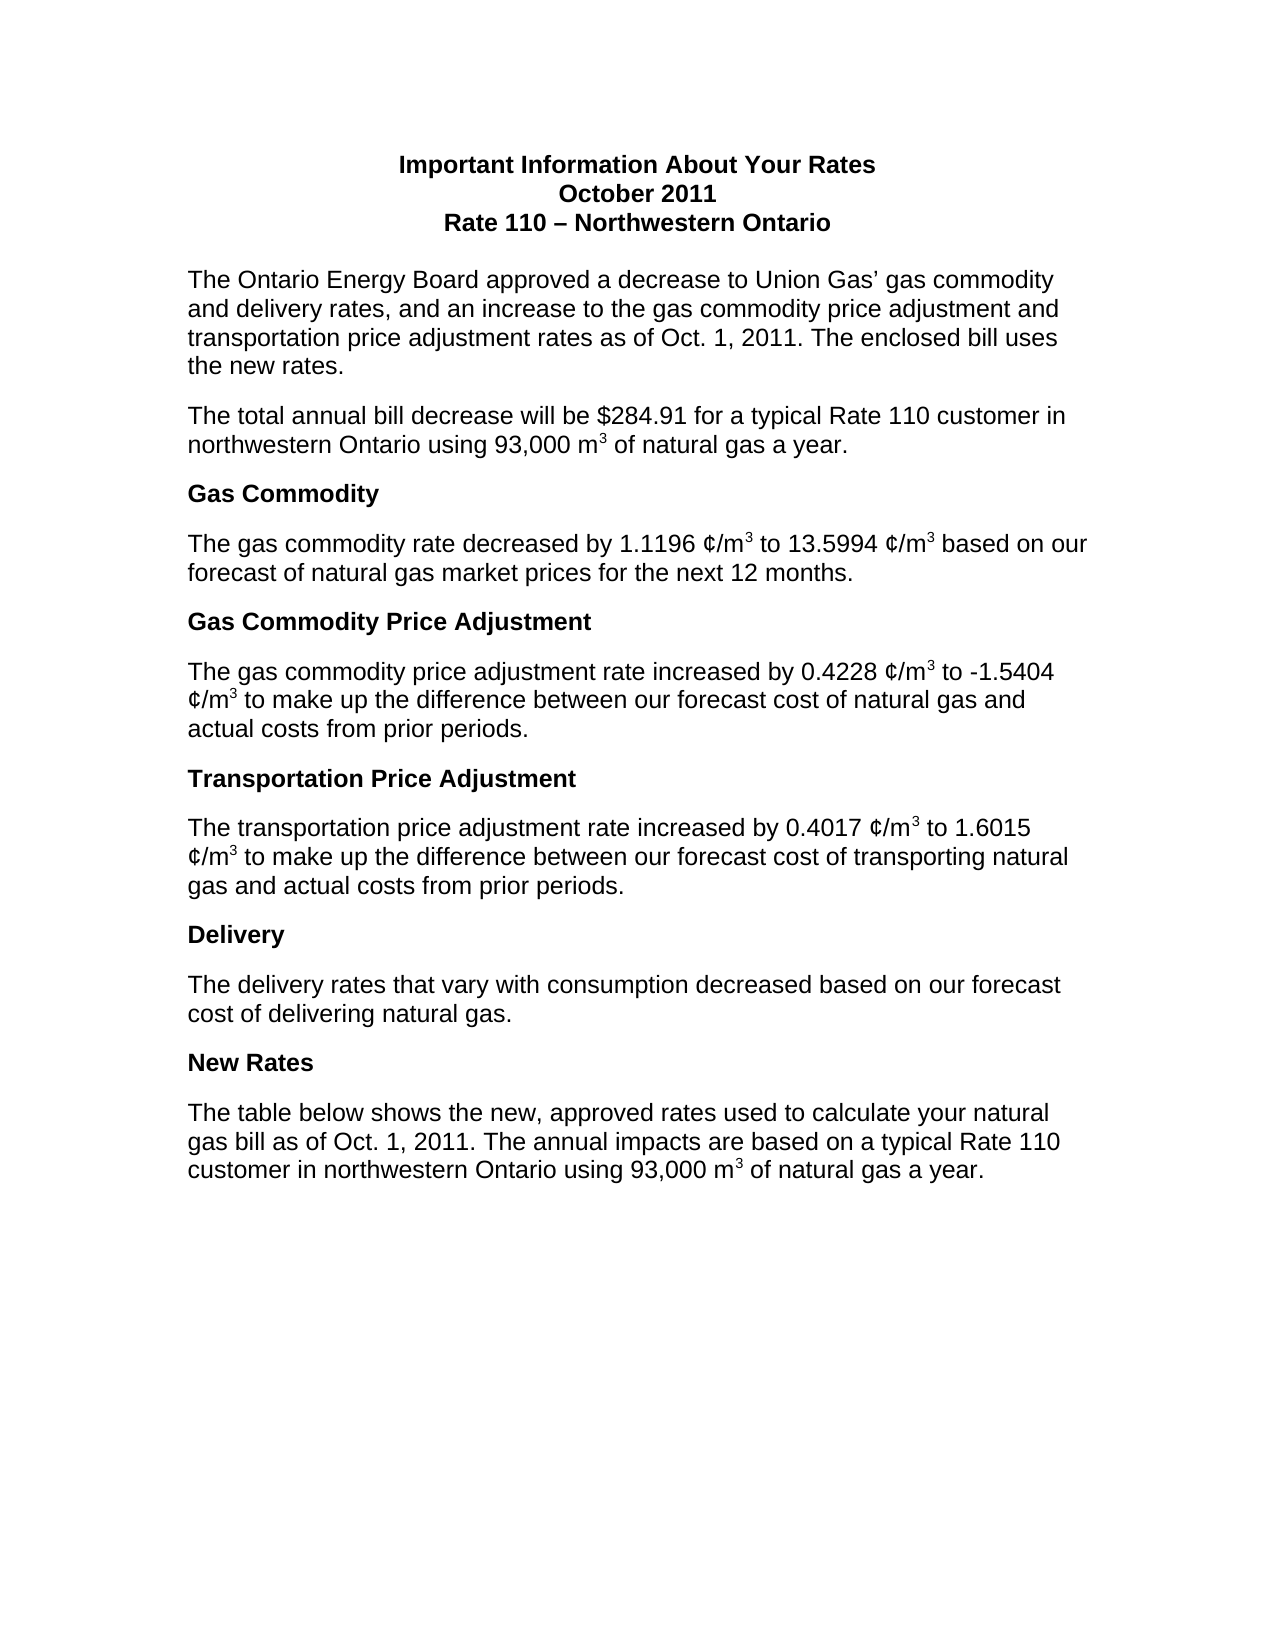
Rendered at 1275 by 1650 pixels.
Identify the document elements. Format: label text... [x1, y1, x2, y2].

text The transportation price adjustment rate increased by 0.4017 ¢/m3 to 1.6015 ¢/m3 to make up the difference between our forecast cost of transporting natural gas and actual costs from prior periods. [187, 813, 1087, 899]
text Delivery [187, 920, 1087, 949]
text Gas Commodity Price Adjustment [187, 607, 1087, 636]
text Rate 110 – Northwestern Ontario [187, 207, 1087, 236]
text Important Information About Your Rates [187, 150, 1087, 179]
text New Rates [187, 1048, 1087, 1077]
text Transportation Price Adjustment [187, 764, 1087, 792]
text The table below shows the new, approved rates used to calculate your natural gas bill as of Oct. 1, 2011. The annual impacts are based on a typical Rate 110 customer in northwestern Ontario using 93,000 m3 of natural gas a year. [187, 1098, 1087, 1184]
text The delivery rates that vary with consumption decreased based on our forecast cost of delivering natural gas. [187, 970, 1087, 1027]
text October 2011 [187, 179, 1087, 207]
text The gas commodity price adjustment rate increased by 0.4228 ¢/m3 to -1.5404 ¢/m3 to make up the difference between our forecast cost of natural gas and actual costs from prior periods. [187, 657, 1087, 743]
text Gas Commodity [187, 479, 1087, 508]
text The Ontario Energy Board approved a decrease to Union Gas’ gas commodity and delivery rates, and an increase to the gas commodity price adjustment and transportation price adjustment rates as of Oct. 1, 2011. The enclosed bill uses the new rates. [187, 265, 1087, 380]
text The total annual bill decrease will be $284.91 for a typical Rate 110 customer in northwestern Ontario using 93,000 m3 of natural gas a year. [187, 401, 1087, 458]
text The gas commodity rate decreased by 1.1196 ¢/m3 to 13.5994 ¢/m3 based on our forecast of natural gas market prices for the next 12 months. [187, 529, 1087, 586]
